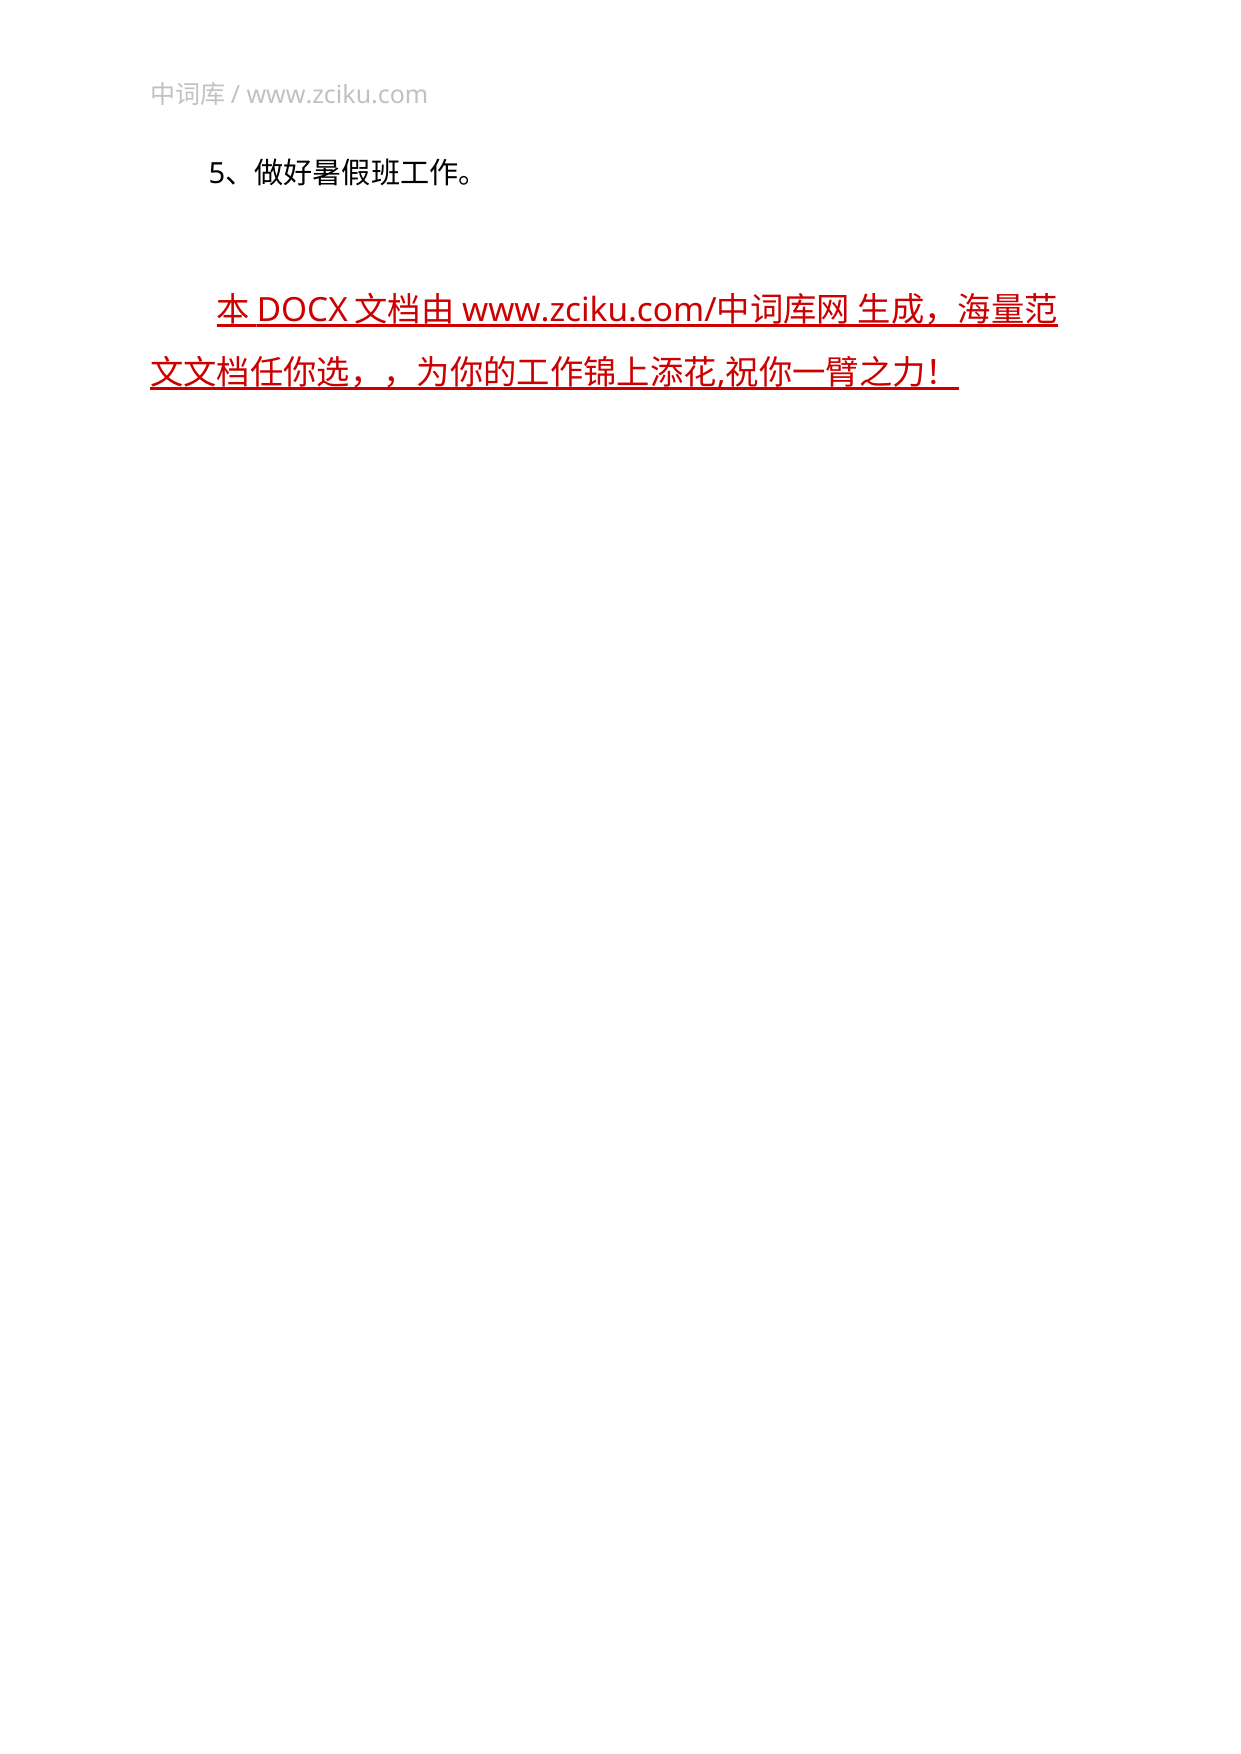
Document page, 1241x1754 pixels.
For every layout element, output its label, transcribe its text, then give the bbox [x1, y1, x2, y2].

text 本DOCX文档由 www.zciku.com/中词库网 生成，海量范文文档任你选，，为你的工作锦上添花,祝你一臂之力！ [150, 283, 1090, 394]
text 5、做好暑假班工作。 [150, 150, 1090, 192]
